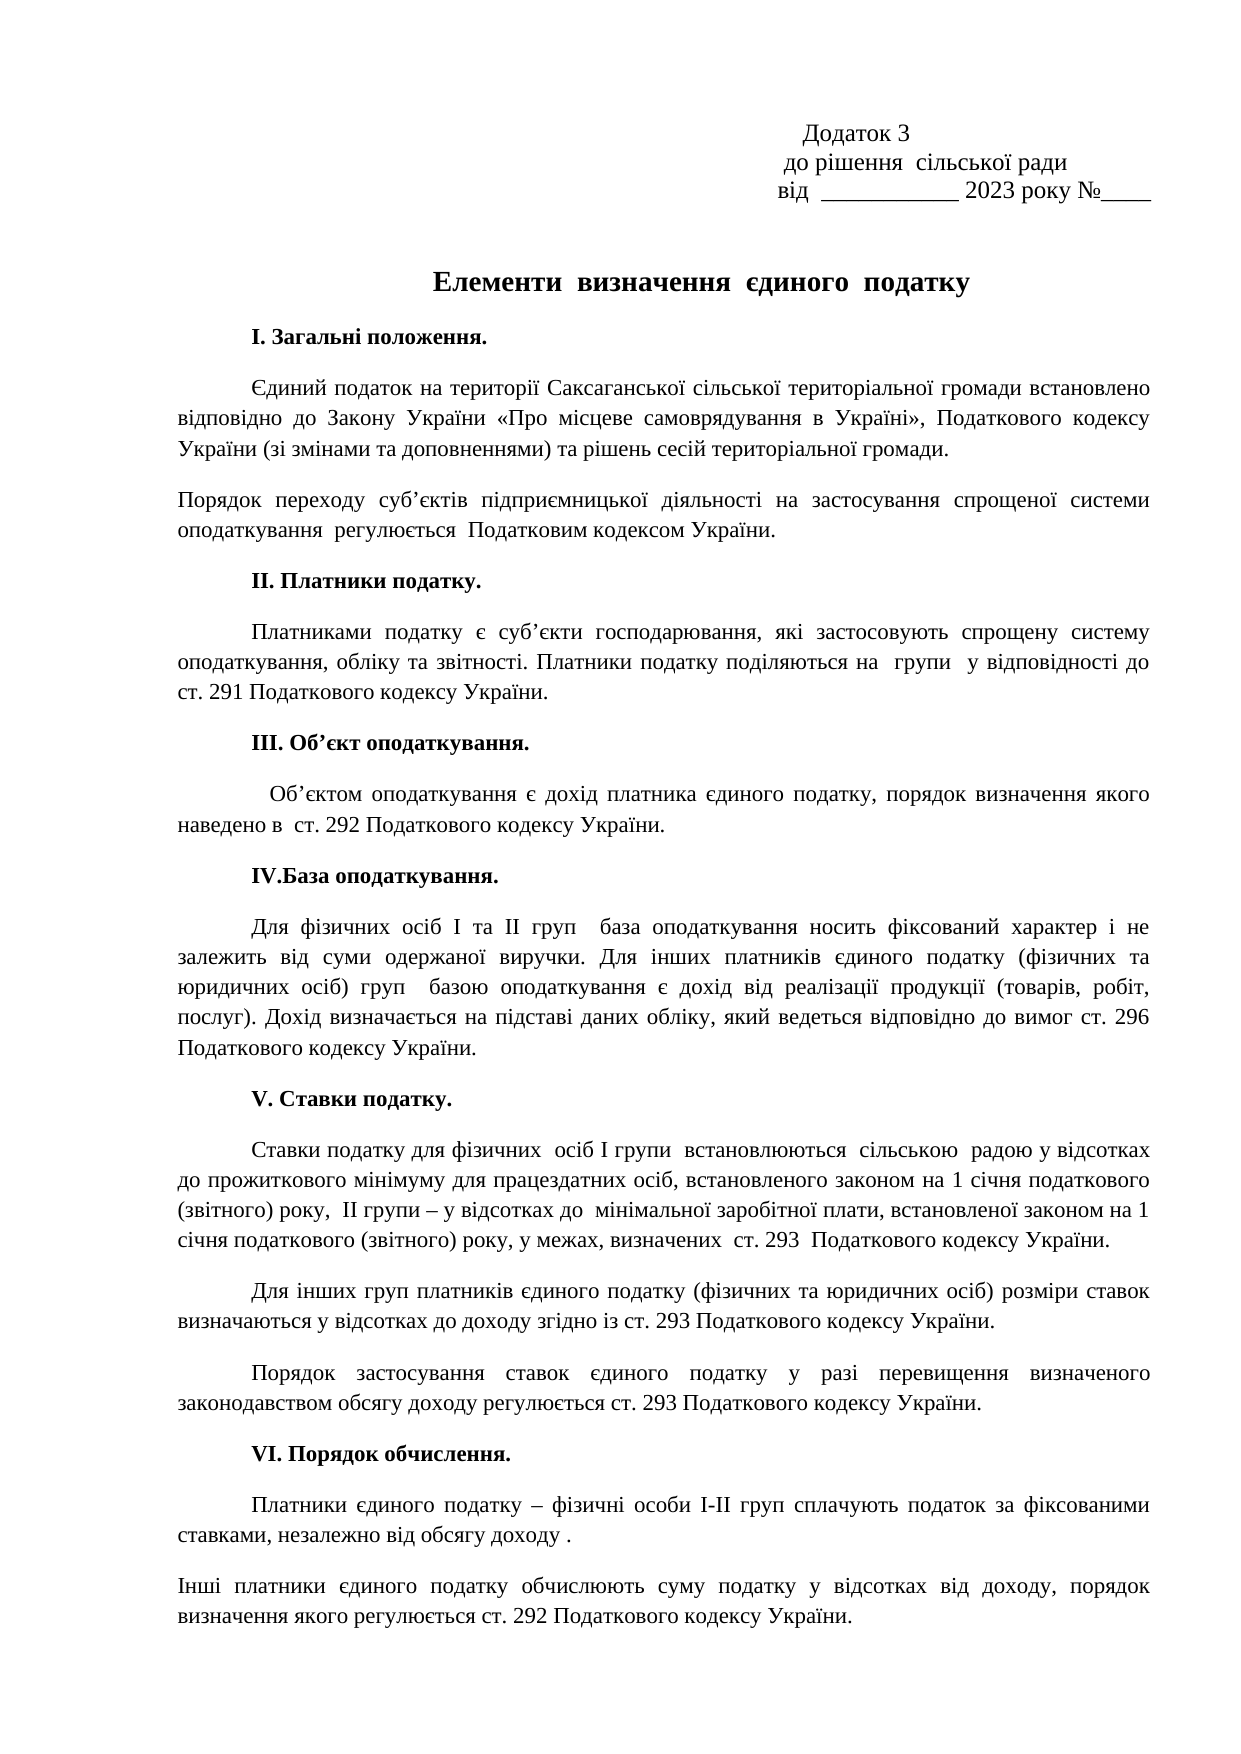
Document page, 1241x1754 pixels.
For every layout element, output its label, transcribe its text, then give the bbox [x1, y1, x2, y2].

text Єдиний податок на території Саксаганської сільської територіальної громади встановлено відповідно до Закону України «Про місцеве самоврядування в Україні», Податкового кодексу України (зі змінами та доповненнями) та рішень сесій територіальної громади. [177, 374, 1152, 461]
text Елементи визначення єдиного податку [177, 264, 1152, 297]
text IV.База оподаткування. [177, 862, 1152, 888]
text від ___________ 2023 року №____ [177, 176, 1152, 204]
text ІІІ. Об’єкт оподаткування. [177, 729, 1152, 756]
text VІ. Порядок обчислення. [177, 1440, 1152, 1466]
text І. Загальні положення. [177, 323, 1152, 349]
text Порядок застосування ставок єдиного податку у разі перевищення визначеного законодавством обсягу доходу регулюється ст. 293 Податкового кодексу України. [177, 1358, 1152, 1415]
text Додаток 3 [177, 118, 1152, 147]
text до рішення сільської ради [177, 147, 1152, 176]
text Платниками податку є суб’єкти господарювання, які застосовують спрощену систему оподаткування, обліку та звітності. Платники податку поділяються на групи у відповідності до ст. 291 Податкового кодексу України. [177, 618, 1152, 705]
text Порядок переходу суб’єктів підприємницької діяльності на застосування спрощеної системи оподаткування регулюється Податковим кодексом України. [177, 486, 1152, 542]
text Платники єдиного податку – фізичні особи І-ІІ груп сплачують податок за фіксованими ставками, незалежно від обсягу доходу . [177, 1491, 1152, 1547]
text V. Ставки податку. [177, 1084, 1152, 1111]
text Об’єктом оподаткування є дохід платника єдиного податку, порядок визначення якого наведено в ст. 292 Податкового кодексу України. [177, 780, 1152, 837]
text Ставки податку для фізичних осіб І групи встановлюються сільською радою у відсотках до прожиткового мінімуму для працездатних осіб, встановленого законом на 1 січня податкового (звітного) року, ІІ групи – у відсотках до мінімальної заробітної плати, встановленої законом на 1 січня податкового (звітного) року, у межах, визначених ст. 293 Податкового кодексу України. [177, 1136, 1152, 1253]
text Для фізичних осіб І та ІІ груп база оподаткування носить фіксований характер і не залежить від суми одержаної виручки. Для інших платників єдиного податку (фізичних та юридичних осіб) груп базою оподаткування є дохід від реалізації продукції (товарів, робіт, послуг). Дохід визначається на підставі даних обліку, який ведеться відповідно до вимог ст. 296 Податкового кодексу України. [177, 913, 1152, 1060]
text Інші платники єдиного податку обчислюють суму податку у відсотках від доходу, порядок визначення якого регулюється ст. 292 Податкового кодексу України. [177, 1572, 1152, 1629]
text Для інших груп платників єдиного податку (фізичних та юридичних осіб) розміри ставок визначаються у відсотках до доходу згідно із ст. 293 Податкового кодексу України. [177, 1277, 1152, 1334]
text ІІ. Платники податку. [177, 567, 1152, 593]
